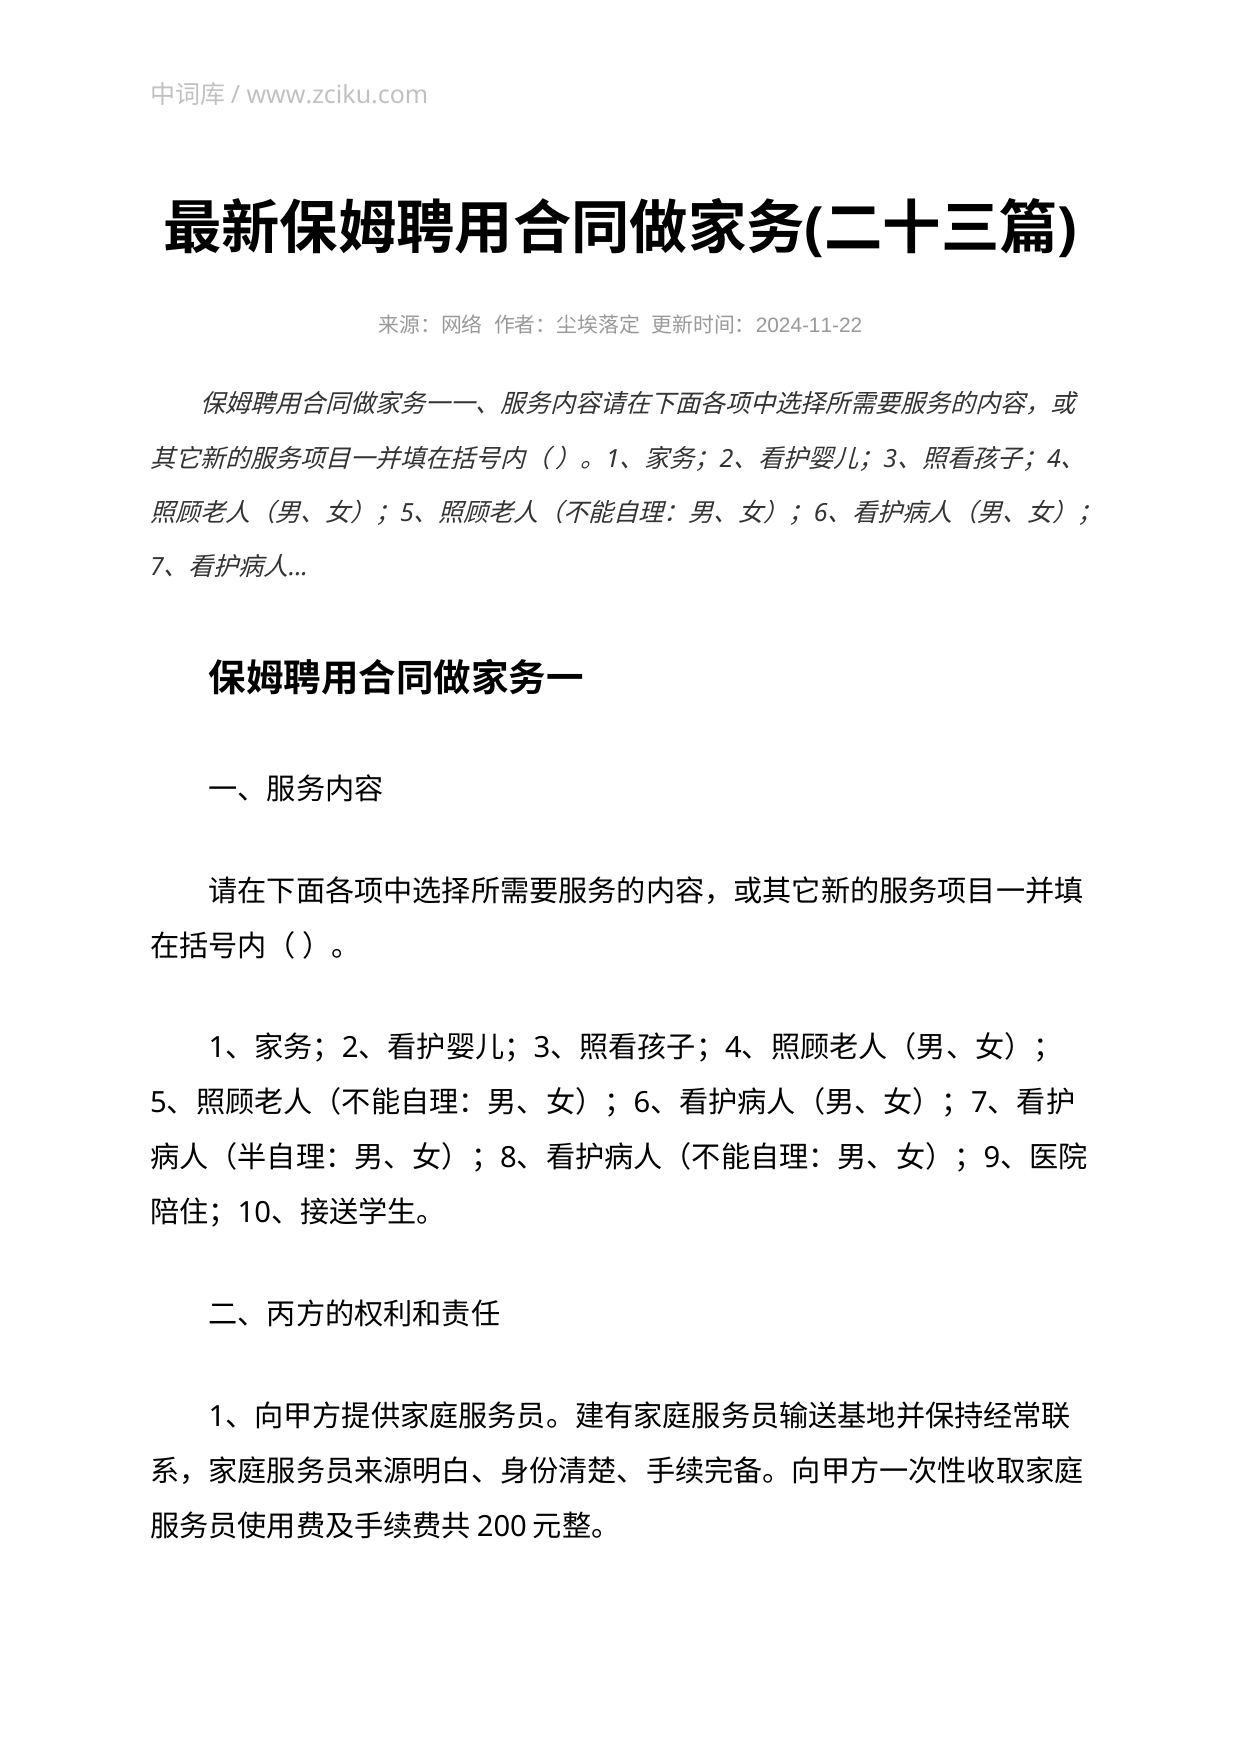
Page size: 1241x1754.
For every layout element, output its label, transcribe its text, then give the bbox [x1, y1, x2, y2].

text 1、家务；2、看护婴儿；3、照看孩子；4、照顾老人（男、女）；5、照顾老人（不能自理：男、女）；6、看护病人（男、女）；7、看护病人（半自理：男、女）；8、看护病人（不能自理：男、女）；9、医院陪住；10、接送学生。 [150, 1024, 1090, 1231]
text 保姆聘用合同做家务一 [150, 648, 1090, 702]
text 一、服务内容 [150, 766, 1090, 808]
text 1、向甲方提供家庭服务员。建有家庭服务员输送基地并保持经常联系，家庭服务员来源明白、身份清楚、手续完备。向甲方一次性收取家庭服务员使用费及手续费共200元整。 [150, 1393, 1090, 1545]
text 请在下面各项中选择所需要服务的内容，或其它新的服务项目一并填在括号内（ ）。 [150, 867, 1090, 964]
text 保姆聘用合同做家务一一、服务内容请在下面各项中选择所需要服务的内容，或其它新的服务项目一并填在括号内（ ）。1、家务；2、看护婴儿；3、照看孩子；4、照顾老人（男、女）；5、照顾老人（不能自理：男、女）；6、看护病人（男、女）；7、看护病人... [150, 384, 1090, 583]
text 来源：网络 作者：尘埃落定 更新时间：2024-11-22 [150, 313, 1090, 337]
text 二、丙方的权利和责任 [150, 1291, 1090, 1333]
subtitle 最新保姆聘用合同做家务(二十三篇) [150, 181, 1090, 266]
